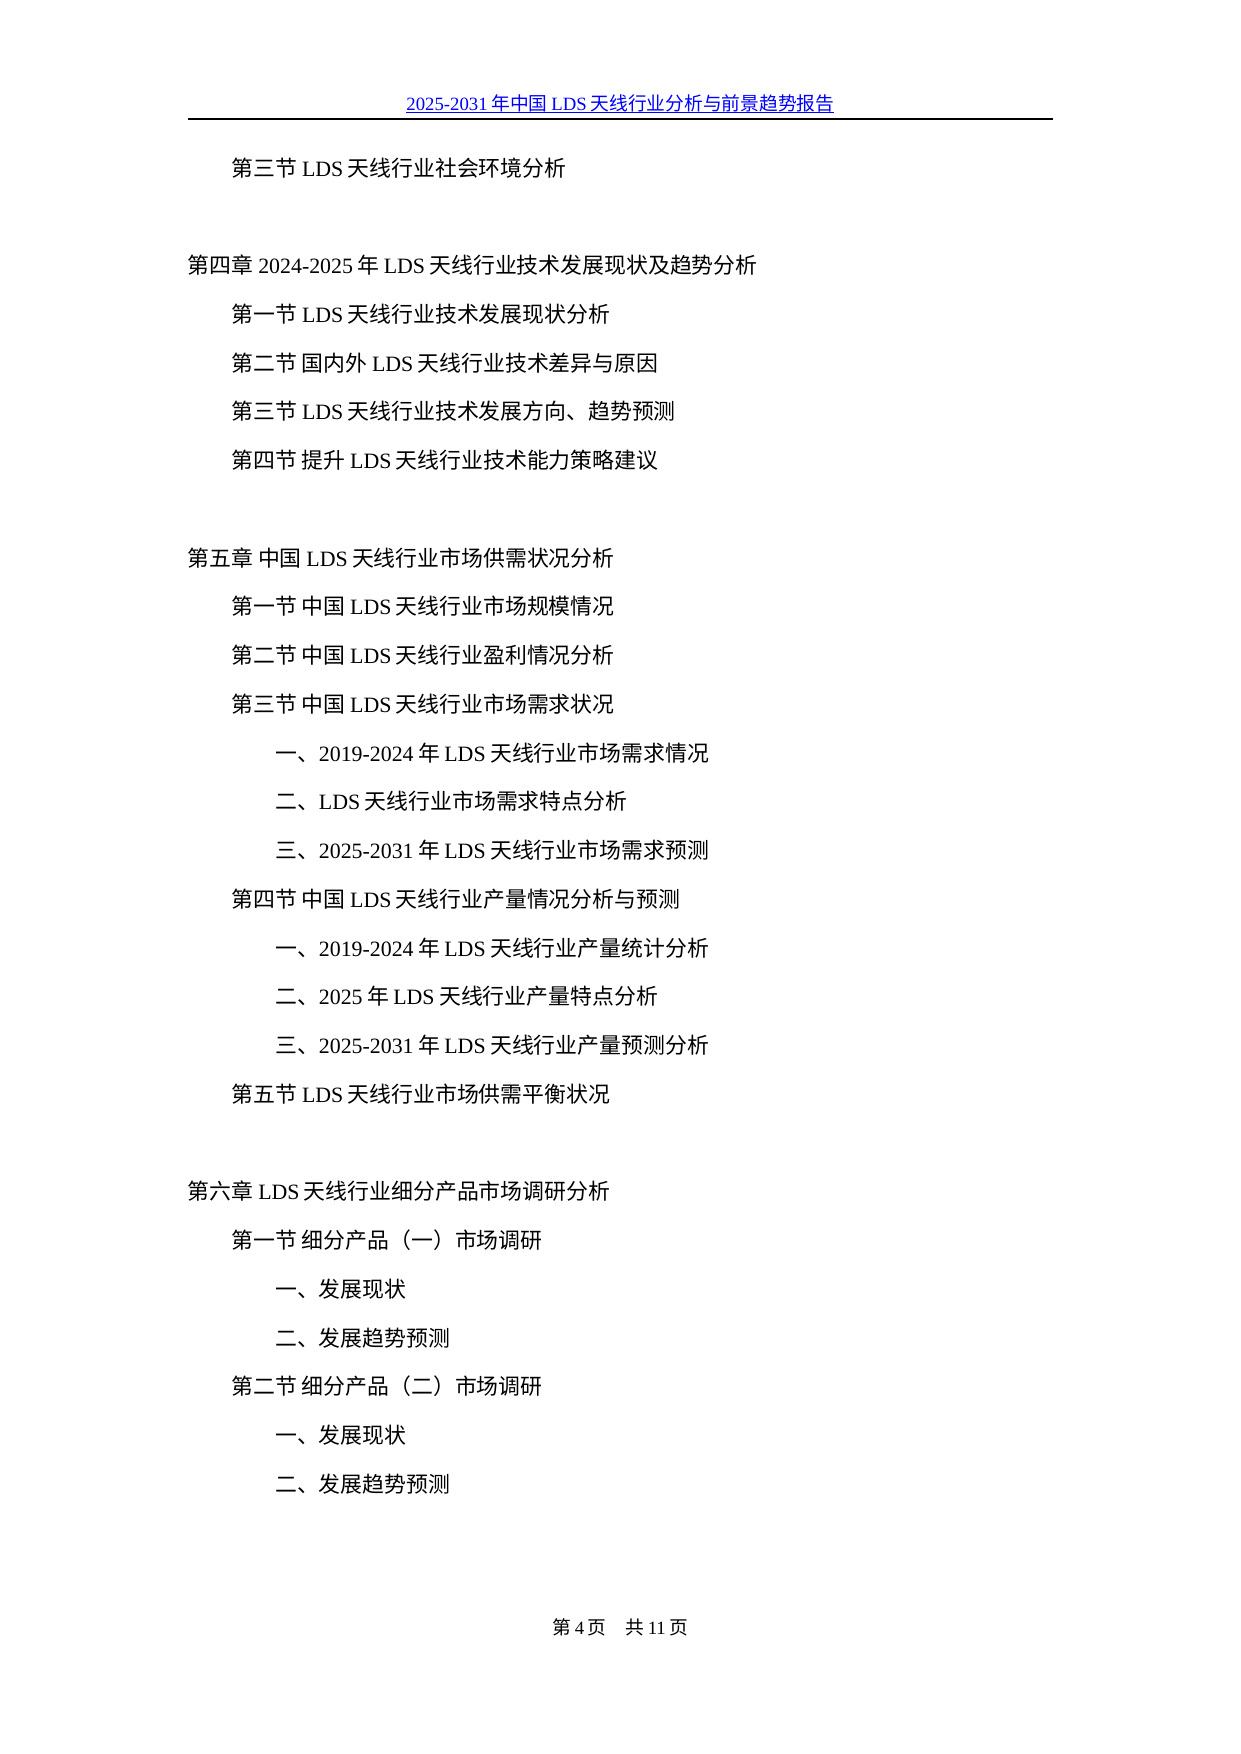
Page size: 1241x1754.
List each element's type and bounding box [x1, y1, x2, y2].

text [187, 150, 1053, 1499]
